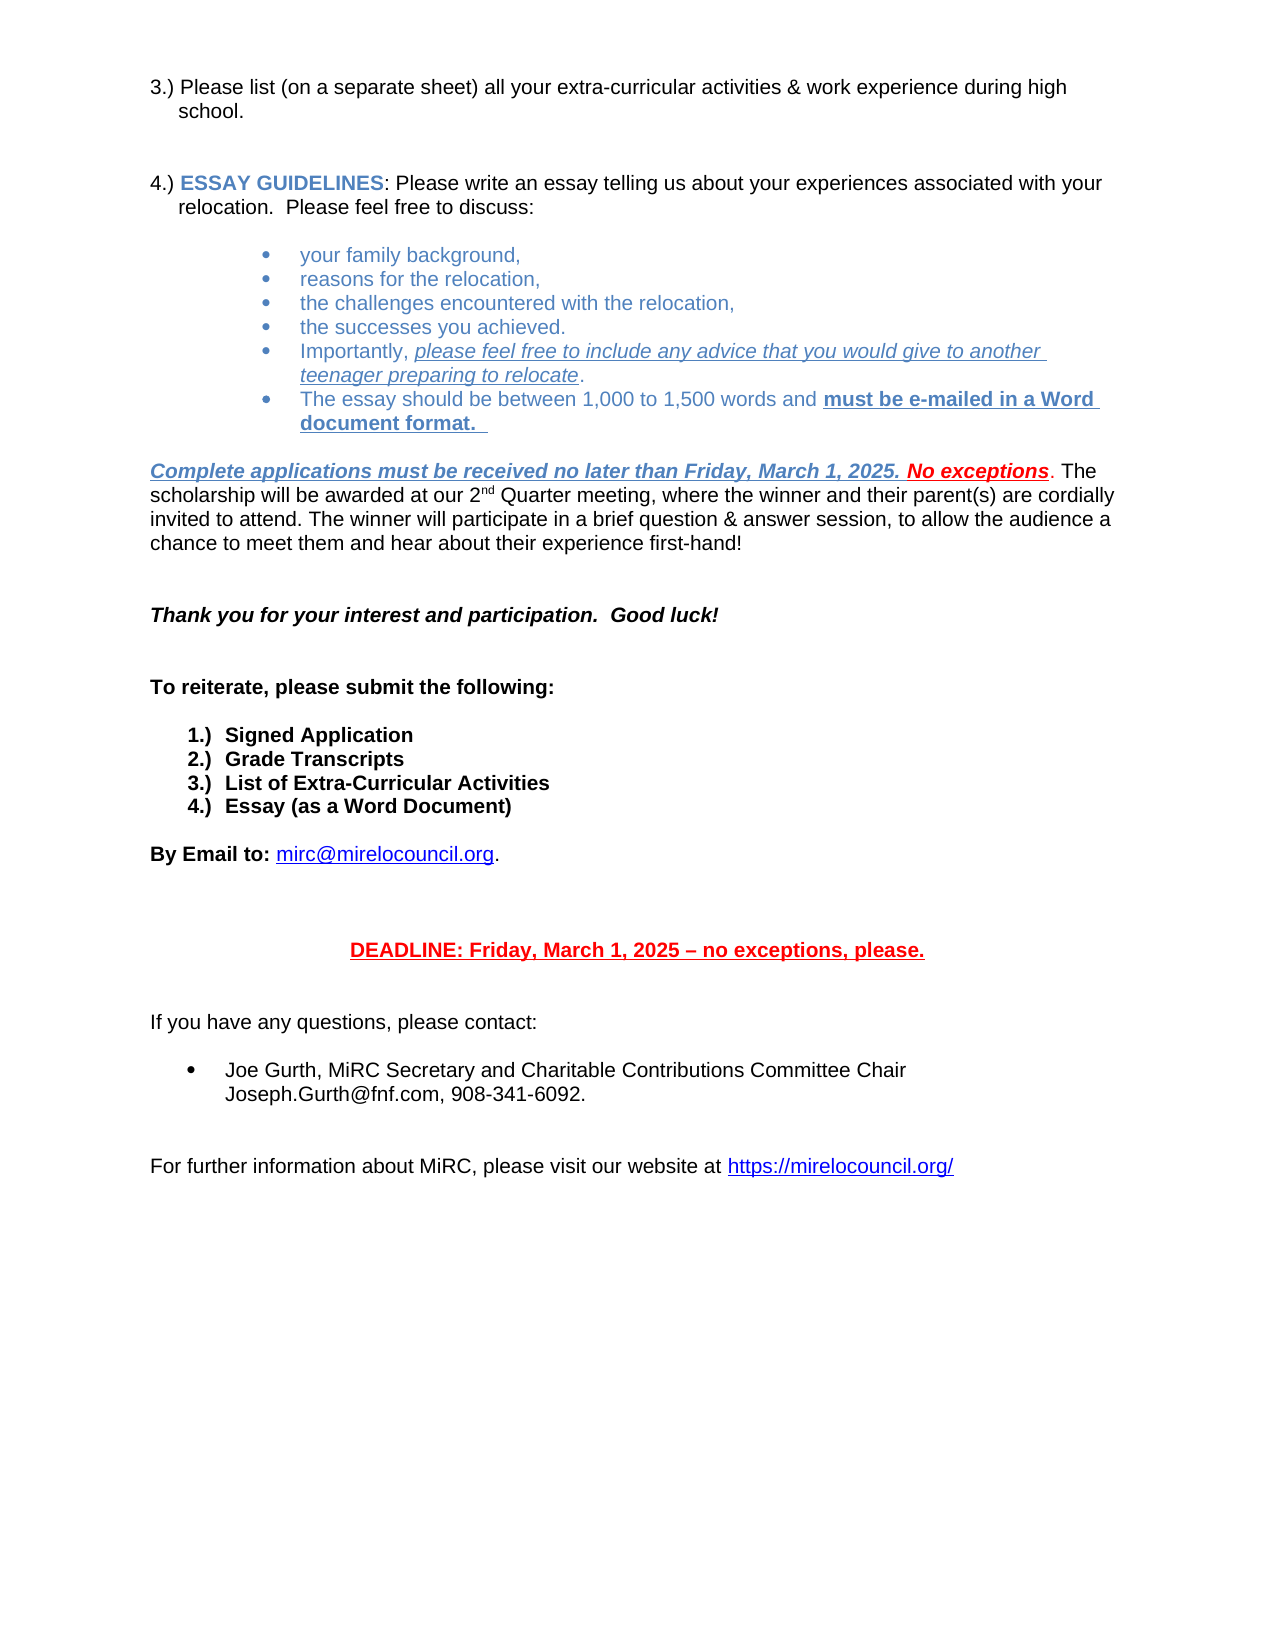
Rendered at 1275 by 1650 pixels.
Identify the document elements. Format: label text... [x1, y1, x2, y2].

text If you have any questions, please contact: [150, 1010, 1125, 1034]
text 4.) ESSAY GUIDELINES: Please write an essay telling us about your experiences associated with your relocation. Please feel free to discuss: [150, 171, 1125, 219]
text DEADLINE: Friday, March 1, 2025 – no exceptions, please. [150, 938, 1125, 962]
list Joe Gurth, MiRC Secretary and Charitable Contributions Committee Chair [187, 1058, 1125, 1082]
text Thank you for your interest and participation. Good luck! [150, 603, 1125, 627]
text Complete applications must be received no later than Friday, March 1, 2025. No exceptions. The scholarship will be awarded at our 2nd Quarter meeting, where the winner and their parent(s) are cordially invited to attend. The winner will participate in a brief question & answer session, to allow the audience a chance to meet them and hear about their experience first-hand! [150, 459, 1125, 555]
list your family background, [262, 243, 1125, 267]
list By Email to: mirc@mirelocouncil.org. [150, 842, 1125, 866]
list Importantly, please feel free to include any advice that you would give to another teenager preparing to relocate. [262, 339, 1125, 387]
list the challenges encountered with the relocation, [262, 291, 1125, 315]
text 3.) Please list (on a separate sheet) all your extra-curricular activities & work experience during high school. [150, 75, 1125, 123]
list List of Extra-Curricular Activities [187, 770, 1125, 794]
list Joseph.Gurth@fnf.com, 908-341-6092. [225, 1082, 1125, 1106]
list Signed Application [187, 722, 1125, 746]
text For further information about MiRC, please visit our website at https://mirelocouncil.org/ [150, 1154, 1125, 1178]
list Essay (as a Word Document) [187, 794, 1125, 818]
text To reiterate, please submit the following: [150, 674, 1125, 698]
list The essay should be between 1,000 to 1,500 words and must be e-mailed in a Word document format. [262, 387, 1125, 435]
list the successes you achieved. [262, 315, 1125, 339]
list reasons for the relocation, [262, 267, 1125, 291]
list Grade Transcripts [187, 746, 1125, 770]
